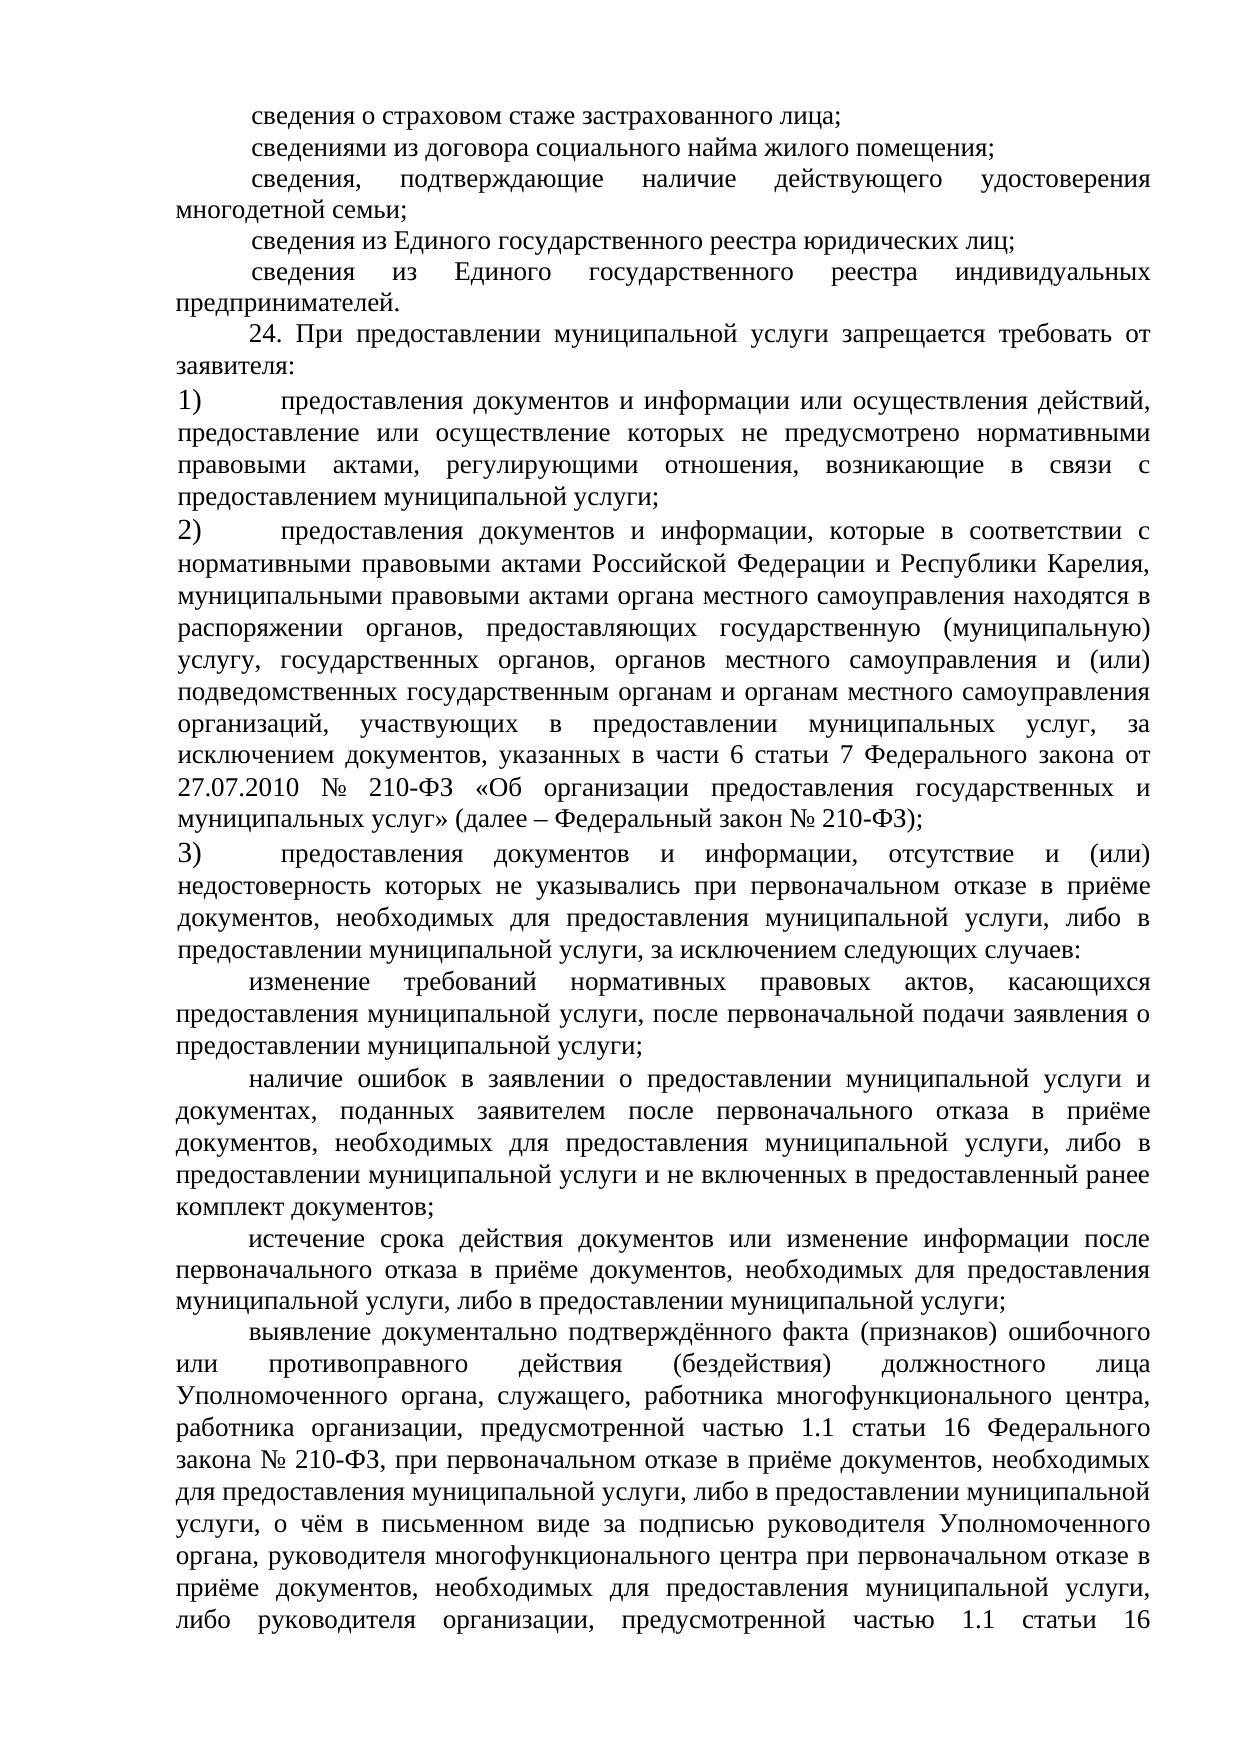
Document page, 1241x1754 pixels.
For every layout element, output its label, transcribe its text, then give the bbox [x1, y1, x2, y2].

text сведения о страховом стаже застрахованного лица; [175, 99, 1152, 131]
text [176, 1315, 1152, 1634]
text сведения из Единого государственного реестра индивидуальных предпринимателей. [175, 255, 1152, 317]
list предоставления документов и информации, отсутствие и (или) недостоверность которых не указывались при первоначальном отказе в приёме документов, необходимых для предоставления муниципальной услуги, либо в предоставлении муниципальной услуги, за исключением следующих случаев: [177, 835, 1152, 964]
text изменение требований нормативных правовых актов, касающихся предоставления муниципальной услуги, после первоначальной подачи заявления о предоставлении муниципальной услуги; [176, 966, 1152, 1061]
text сведения, подтверждающие наличие действующего удостоверения многодетной семьи; [175, 162, 1152, 224]
text сведениями из договора социального найма жилого помещения; [175, 131, 1152, 162]
text истечение срока действия документов или изменение информации после первоначального отказа в приёме документов, необходимых для предоставления муниципальной услуги, либо в предоставлении муниципальной услуги; [175, 1222, 1152, 1315]
text 24. При предоставлении муниципальной услуги запрещается требовать от заявителя: [176, 317, 1152, 381]
list предоставления документов и информации или осуществления действий, предоставление или осуществление которых не предусмотрено нормативными правовыми актами, регулирующими отношения, возникающие в связи с предоставлением муниципальной услуги; [177, 382, 1152, 511]
list предоставления документов и информации, которые в соответствии с нормативными правовыми актами Российской Федерации и Республики Карелия, муниципальными правовыми актами органа местного самоуправления находятся в распоряжении органов, предоставляющих государственную (муниципальную) услугу, государственных органов, органов местного самоуправления и (или) подведомственных государственным органам и органам местного самоуправления организаций, участвующих в предоставлении муниципальных услуг, за исключением документов, указанных в части 6 статьи 7 Федерального закона от 27.07.2010 № 210-ФЗ «Об организации предоставления государственных и муниципальных услуг» (далее – Федеральный закон № 210-ФЗ); [177, 512, 1152, 834]
text наличие ошибок в заявлении о предоставлении муниципальной услуги и документах, поданных заявителем после первоначального отказа в приёме документов, необходимых для предоставления муниципальной услуги, либо в предоставлении муниципальной услуги и не включенных в предоставленный ранее комплект документов; [176, 1062, 1152, 1221]
text сведения из Единого государственного реестра юридических лиц; [175, 224, 1152, 255]
